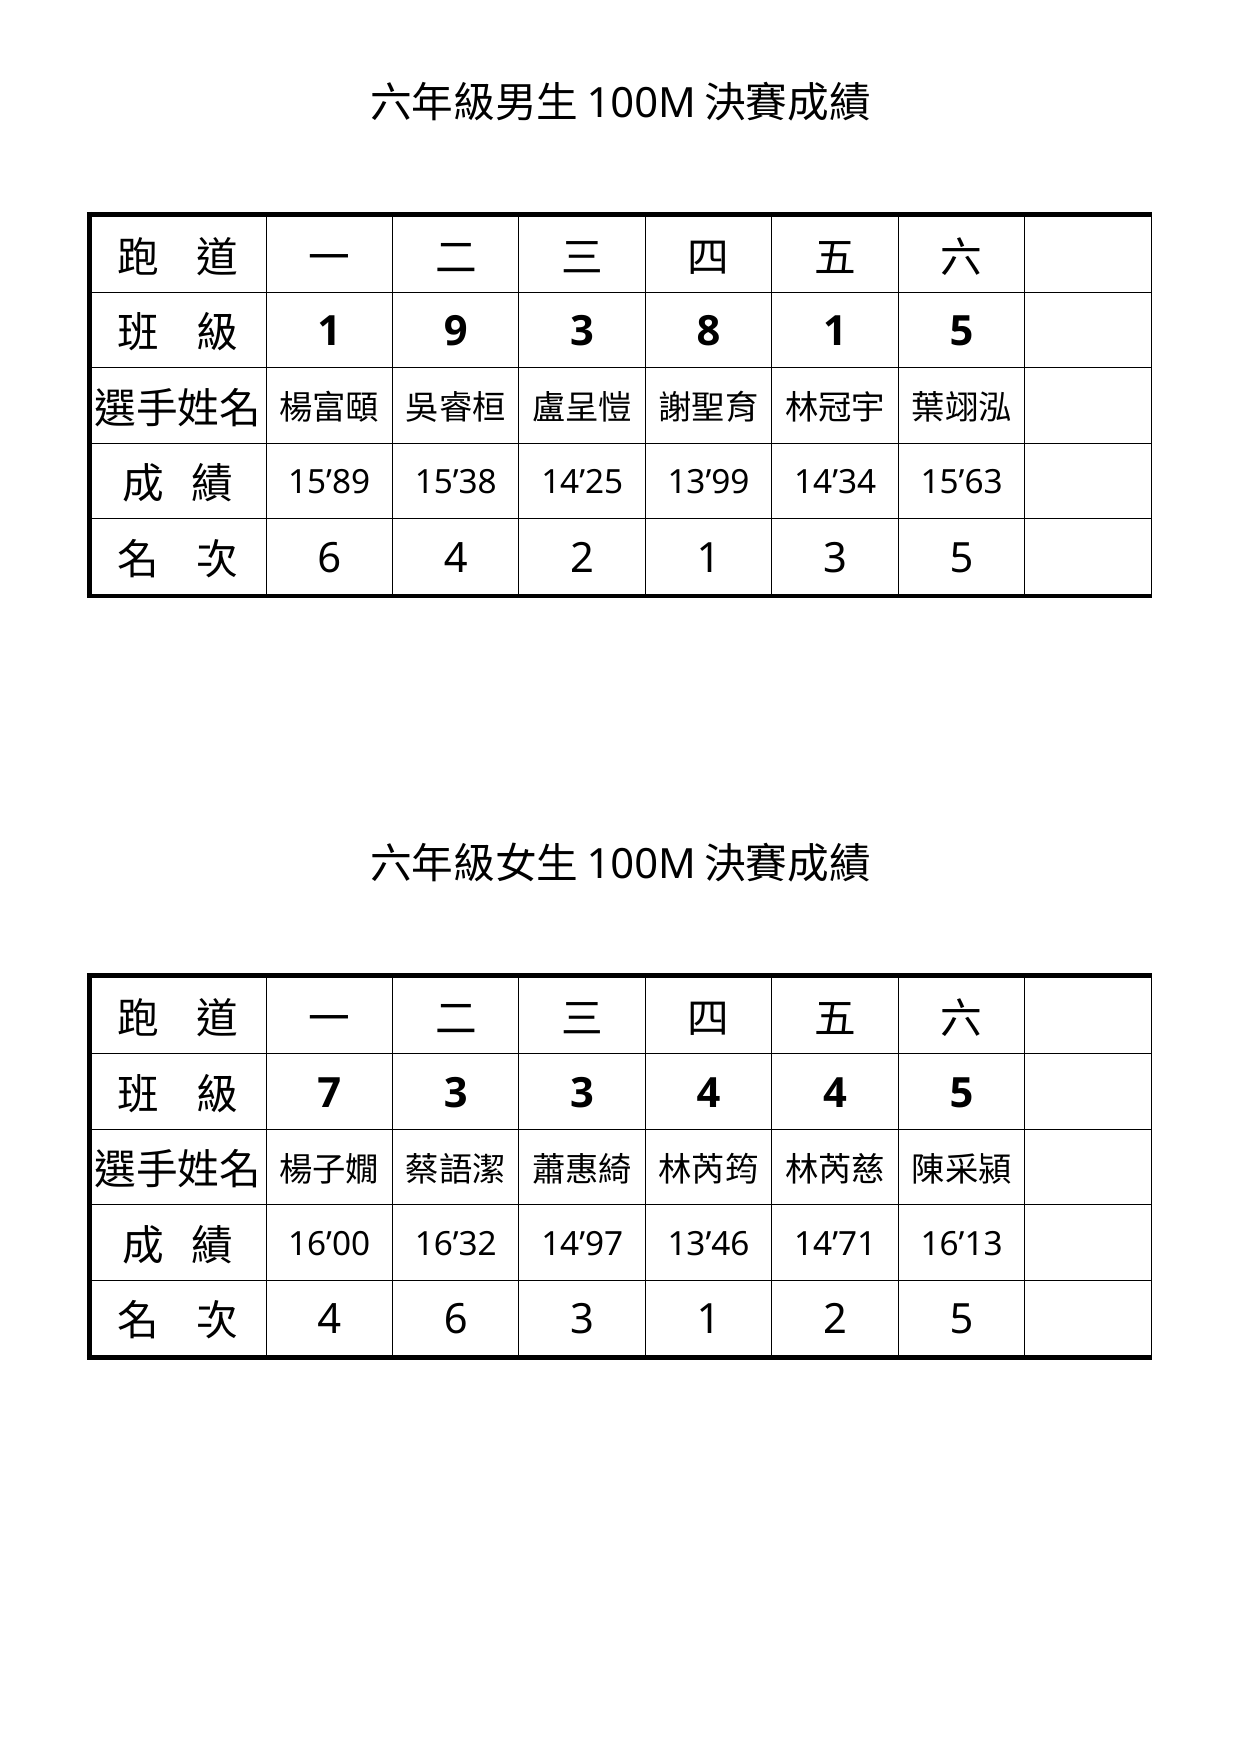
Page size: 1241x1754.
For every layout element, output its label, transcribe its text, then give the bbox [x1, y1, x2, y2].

table_cell 8 [646, 293, 771, 367]
table_cell 15’38 [393, 444, 518, 518]
table_cell 16’13 [899, 1205, 1024, 1279]
table_cell 7 [267, 1054, 392, 1128]
table_cell 班 級 [92, 293, 266, 367]
table_cell 3 [519, 1281, 645, 1355]
table_header 一 [267, 217, 392, 292]
table_cell 吳睿桓 [393, 368, 518, 443]
table_cell 名 次 [92, 1281, 266, 1355]
table_cell 2 [772, 1281, 898, 1355]
table_cell 3 [772, 519, 898, 594]
table_cell [1025, 368, 1151, 443]
table_cell 1 [267, 293, 392, 367]
table_cell 2 [519, 519, 645, 594]
table_cell 4 [646, 1054, 771, 1128]
table_header [1025, 978, 1151, 1053]
table_header 六 [899, 217, 1024, 292]
table_cell 14’34 [772, 444, 898, 518]
table_header 三 [519, 217, 645, 292]
table_cell 成 績 [92, 444, 266, 518]
table_cell 15’63 [899, 444, 1024, 518]
table_cell 16’32 [393, 1205, 518, 1279]
table_cell 楊子嫺 [267, 1130, 392, 1204]
table_cell 成 績 [92, 1205, 266, 1279]
table_cell 5 [899, 519, 1024, 594]
table_header 一 [267, 978, 392, 1053]
table_cell 林芮筠 [646, 1130, 771, 1204]
table_cell 1 [646, 519, 771, 594]
table_cell 林芮慈 [772, 1130, 898, 1204]
text 六年級男生100M決賽成績 [59, 62, 1181, 137]
table_cell 3 [519, 293, 645, 367]
table_cell 葉翊泓 [899, 368, 1024, 443]
table_header 五 [772, 217, 898, 292]
table_cell 4 [393, 519, 518, 594]
table_cell 14’25 [519, 444, 645, 518]
table_cell 選手姓名 [92, 1130, 266, 1204]
table_header 六 [899, 978, 1024, 1053]
table_header 二 [393, 217, 518, 292]
table_cell 名 次 [92, 519, 266, 594]
table_cell 6 [267, 519, 392, 594]
table_cell 16’00 [267, 1205, 392, 1279]
table_cell [1025, 1054, 1151, 1128]
table_header 二 [393, 978, 518, 1053]
table_cell 陳采潁 [899, 1130, 1024, 1204]
table_header 跑 道 [92, 978, 266, 1053]
table_cell 5 [899, 1281, 1024, 1355]
table_cell 楊富頤 [267, 368, 392, 443]
table_cell [1025, 1130, 1151, 1204]
table_cell 3 [393, 1054, 518, 1128]
table_cell [1025, 293, 1151, 367]
table_cell 3 [519, 1054, 645, 1128]
table_cell 林冠宇 [772, 368, 898, 443]
table_header 五 [772, 978, 898, 1053]
table_header 四 [646, 217, 771, 292]
table_cell [1025, 1205, 1151, 1279]
table_cell 1 [646, 1281, 771, 1355]
table_cell 14’71 [772, 1205, 898, 1279]
table_cell 5 [899, 293, 1024, 367]
table_cell [1025, 1281, 1151, 1355]
table_cell [1025, 519, 1151, 594]
table_header 四 [646, 978, 771, 1053]
table_cell [1025, 444, 1151, 518]
table_cell 13’46 [646, 1205, 771, 1279]
table_cell 14’97 [519, 1205, 645, 1279]
table_cell 蕭惠綺 [519, 1130, 645, 1204]
table_cell 4 [267, 1281, 392, 1355]
table_cell 1 [772, 293, 898, 367]
text 六年級女生100M決賽成績 [59, 823, 1181, 898]
table_cell 4 [772, 1054, 898, 1128]
table_header 跑 道 [92, 217, 266, 292]
table_cell 9 [393, 293, 518, 367]
table_cell 選手姓名 [92, 368, 266, 443]
table_cell 15’89 [267, 444, 392, 518]
table_cell 13’99 [646, 444, 771, 518]
table_cell 盧呈愷 [519, 368, 645, 443]
table_cell 謝聖育 [646, 368, 771, 443]
table_cell 蔡語潔 [393, 1130, 518, 1204]
table_cell 6 [393, 1281, 518, 1355]
table_cell 5 [899, 1054, 1024, 1128]
table_cell 班 級 [92, 1054, 266, 1128]
table_header 三 [519, 978, 645, 1053]
table_header [1025, 217, 1151, 292]
